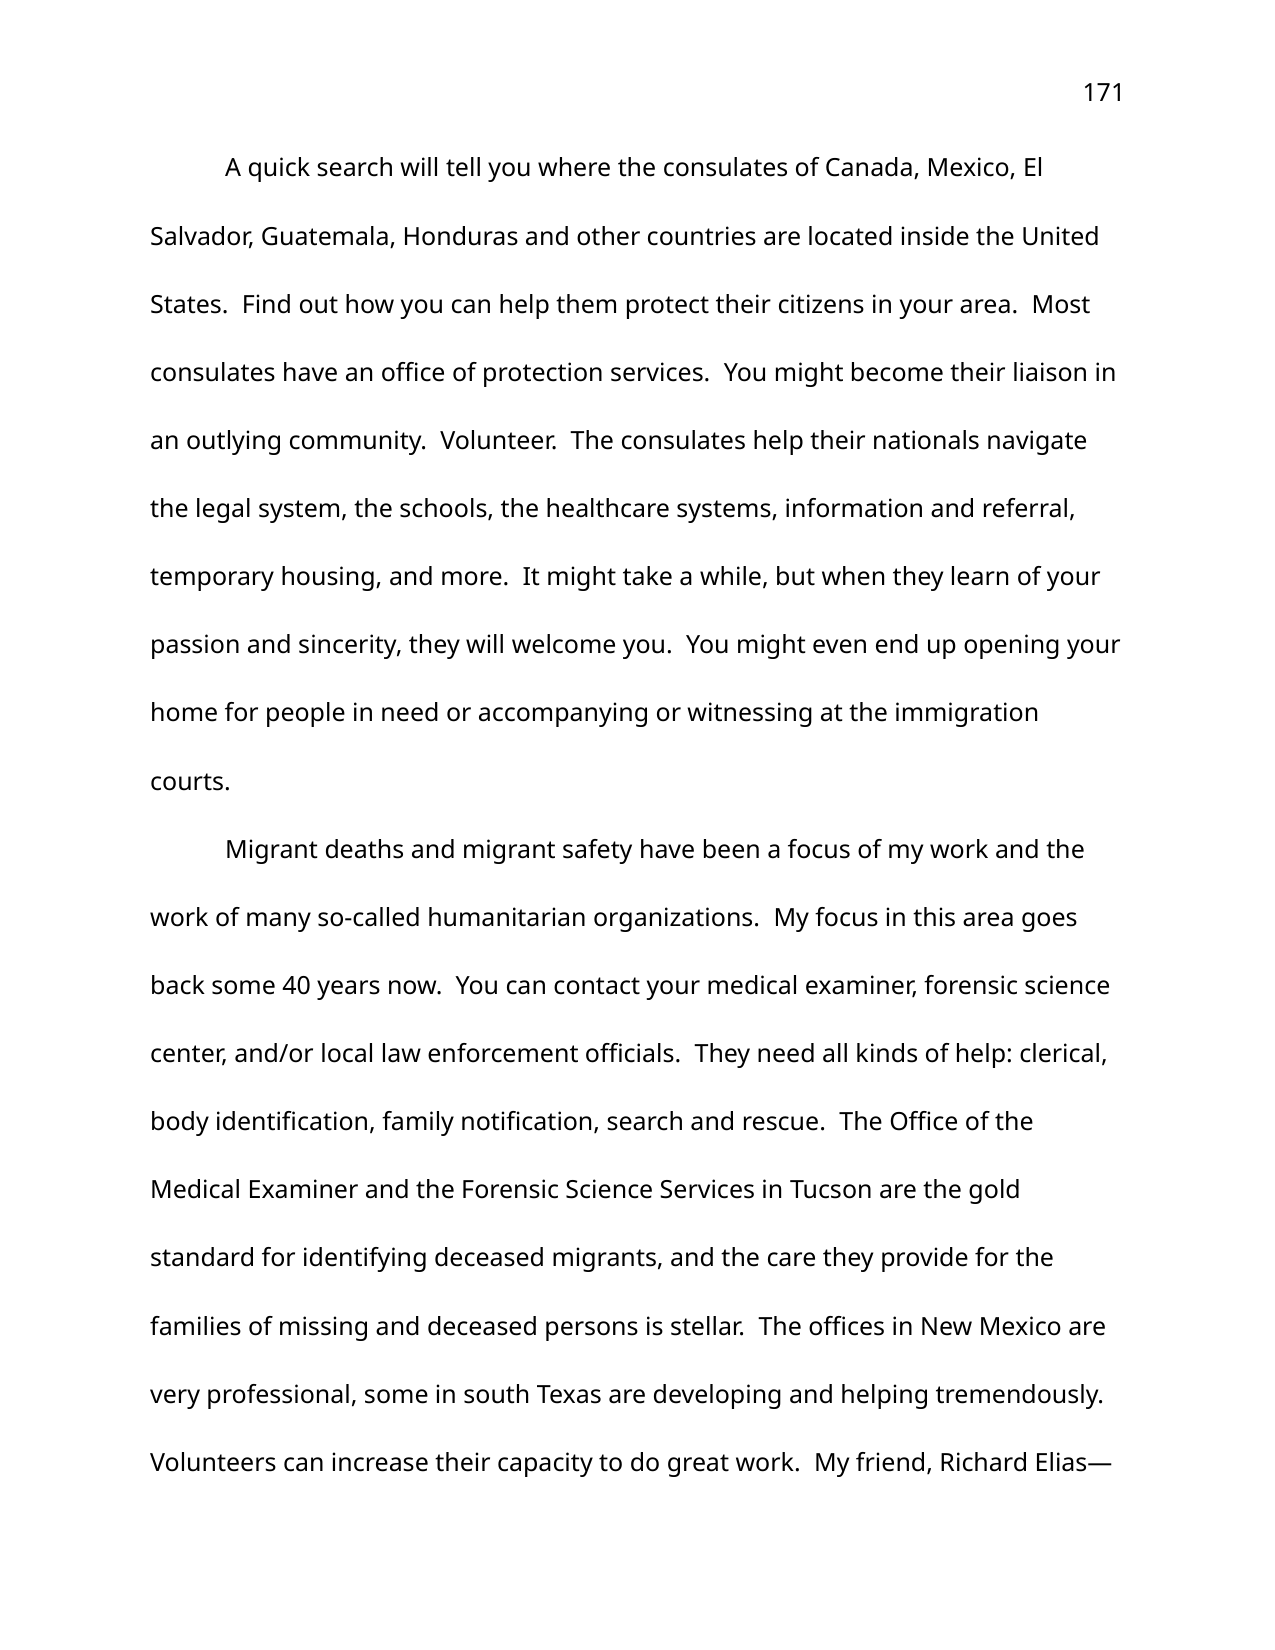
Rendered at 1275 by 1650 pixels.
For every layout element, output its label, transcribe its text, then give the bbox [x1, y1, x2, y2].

text A quick search will tell you where the consulates of Canada, Mexico, El Salvador, Guatemala, Honduras and other countries are located inside the United States. Find out how you can help them protect their citizens in your area. Most consulates have an office of protection services. You might become their liaison in an outlying community. Volunteer. The consulates help their nationals navigate the legal system, the schools, the healthcare systems, information and referral, temporary housing, and more. It might take a while, but when they learn of your passion and sincerity, they will welcome you. You might even end up opening your home for people in need or accompanying or witnessing at the immigration courts. [150, 150, 1125, 797]
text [150, 831, 1125, 1478]
